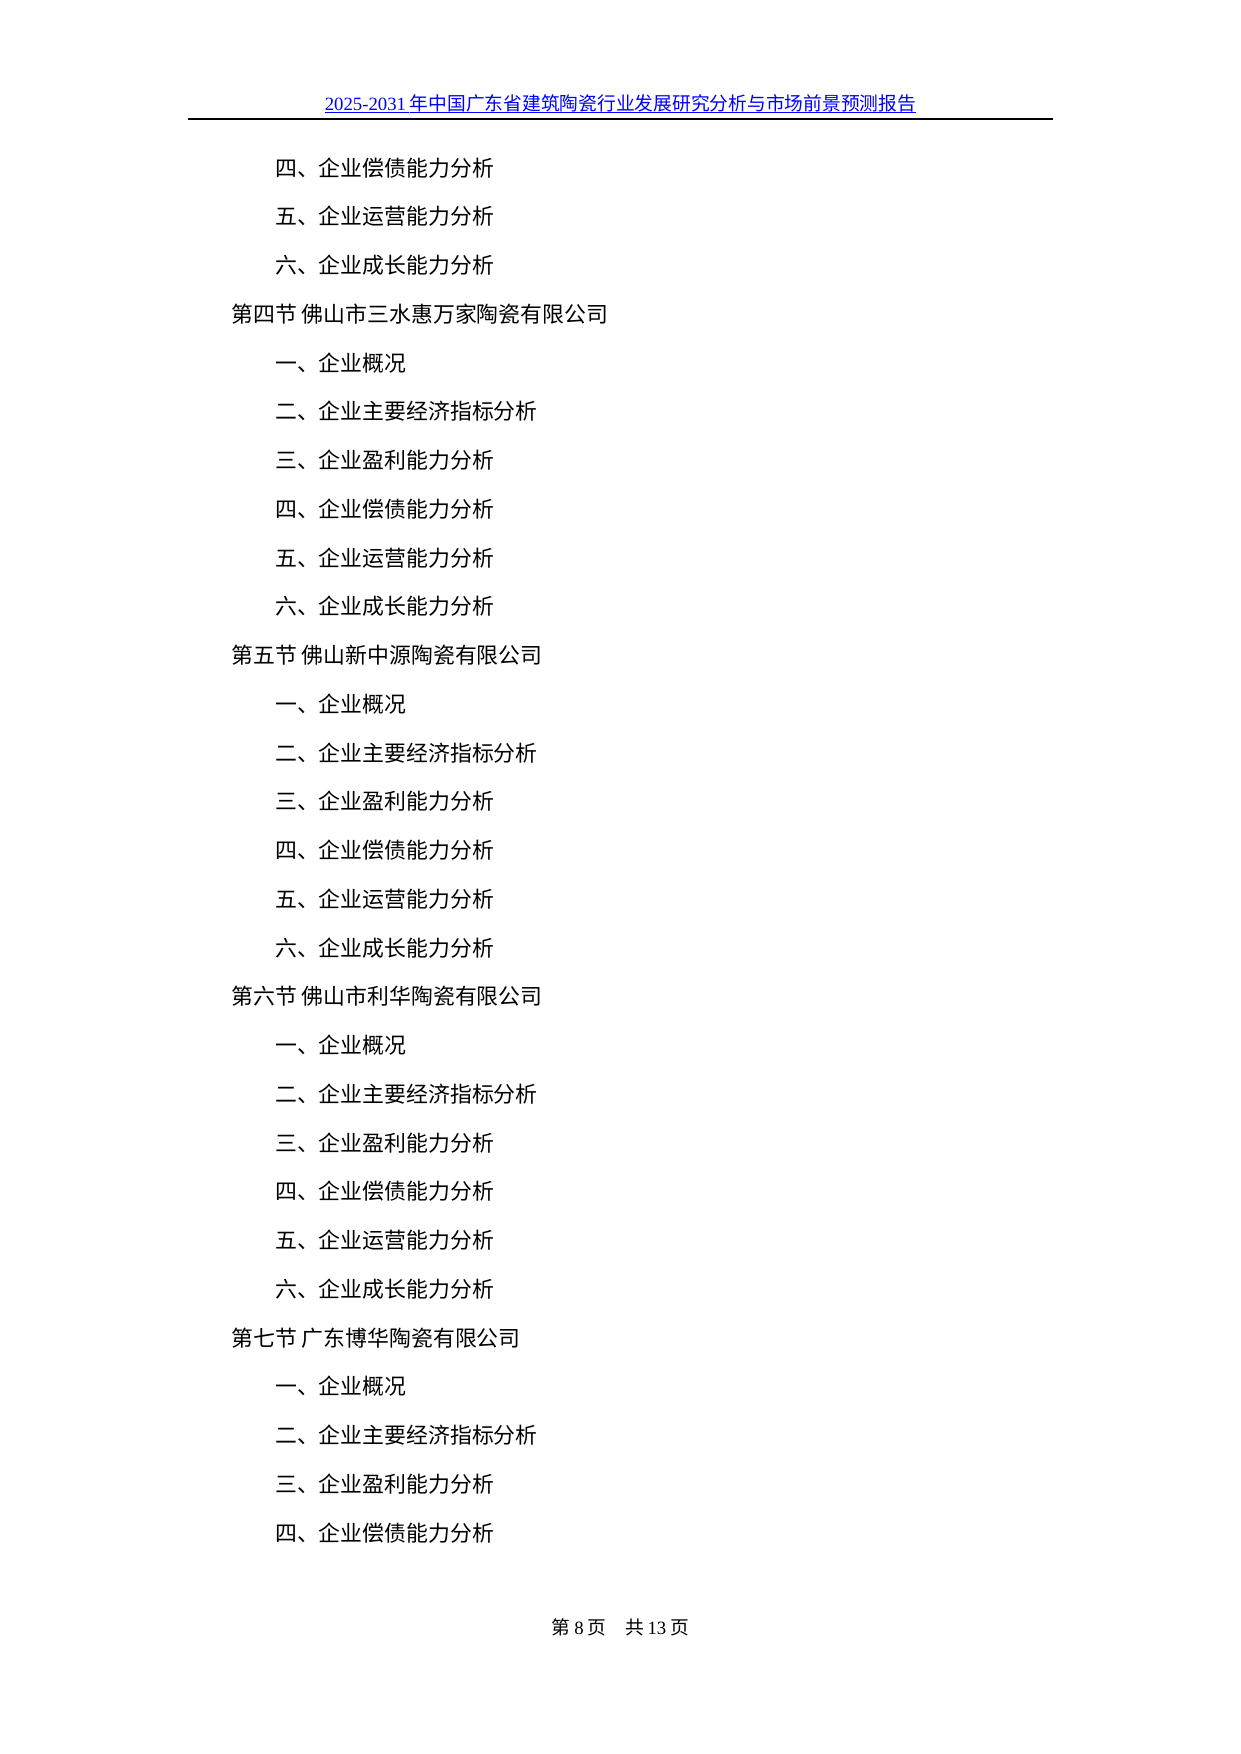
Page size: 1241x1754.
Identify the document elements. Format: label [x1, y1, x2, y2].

text [187, 150, 1053, 1548]
